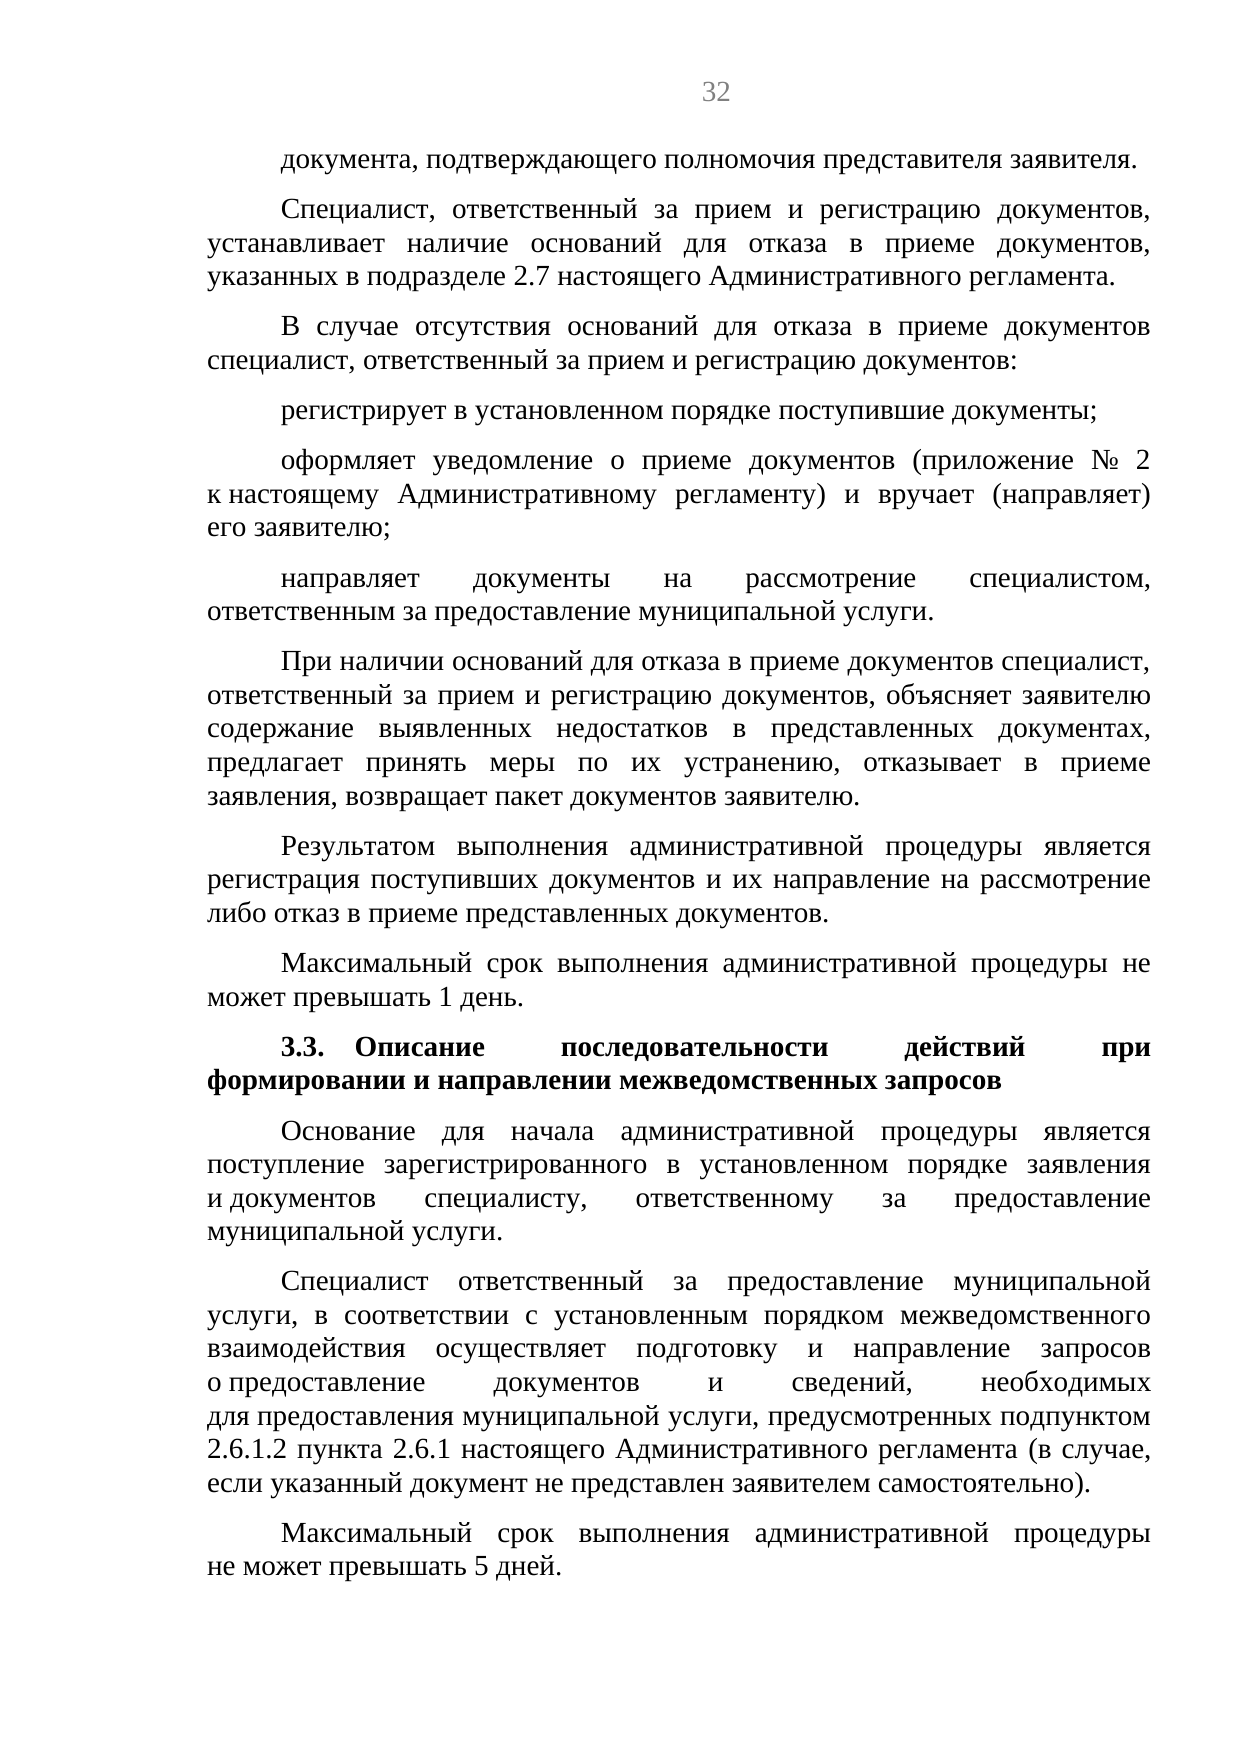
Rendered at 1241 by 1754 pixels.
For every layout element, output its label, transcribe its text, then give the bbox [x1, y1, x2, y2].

subtitle 3.3. Описание последовательности действий при формировании и направлении межведомственных запросов [207, 1029, 1152, 1096]
text Специалист, ответственный за прием и регистрацию документов, устанавливает наличие оснований для отказа в приеме документов, указанных в подразделе 2.7 настоящего Административного регламента. [207, 191, 1152, 292]
text Основание для начала административной процедуры является поступление зарегистрированного в установленном порядке заявления и документов специалисту, ответственному за предоставление муниципальной услуги. [207, 1113, 1152, 1247]
text оформляет уведомление о приеме документов (приложение № 2 к настоящему Административному регламенту) и вручает (направляет) его заявителю; [207, 442, 1152, 543]
text регистрирует в установленном порядке поступившие документы; [207, 392, 1152, 426]
text Максимальный срок выполнения административной процедуры не может превышать 5 дней. [207, 1515, 1152, 1582]
text Специалист ответственный за предоставление муниципальной услуги, в соответствии с установленным порядком межведомственного взаимодействия осуществляет подготовку и направление запросов о предоставление документов и сведений, необходимых для предоставления муниципальной услуги, предусмотренных подпунктом 2.6.1.2 пункта 2.6.1 настоящего Административного регламента (в случае, если указанный документ не представлен заявителем самостоятельно). [207, 1263, 1152, 1498]
text Максимальный срок выполнения административной процедуры не может превышать 1 день. [207, 945, 1152, 1012]
text При наличии оснований для отказа в приеме документов специалист, ответственный за прием и регистрацию документов, объясняет заявителю содержание выявленных недостатков в представленных документах, предлагает принять меры по их устранению, отказывает в приеме заявления, возвращает пакет документов заявителю. [207, 643, 1152, 811]
text В случае отсутствия оснований для отказа в приеме документов специалист, ответственный за прием и регистрацию документов: [207, 308, 1152, 376]
text документа, подтверждающего полномочия представителя заявителя. [207, 141, 1152, 174]
text Результатом выполнения административной процедуры является регистрация поступивших документов и их направление на рассмотрение либо отказ в приеме представленных документов. [207, 828, 1152, 928]
text направляет документы на рассмотрение специалистом, ответственным за предоставление муниципальной услуги. [207, 560, 1152, 627]
